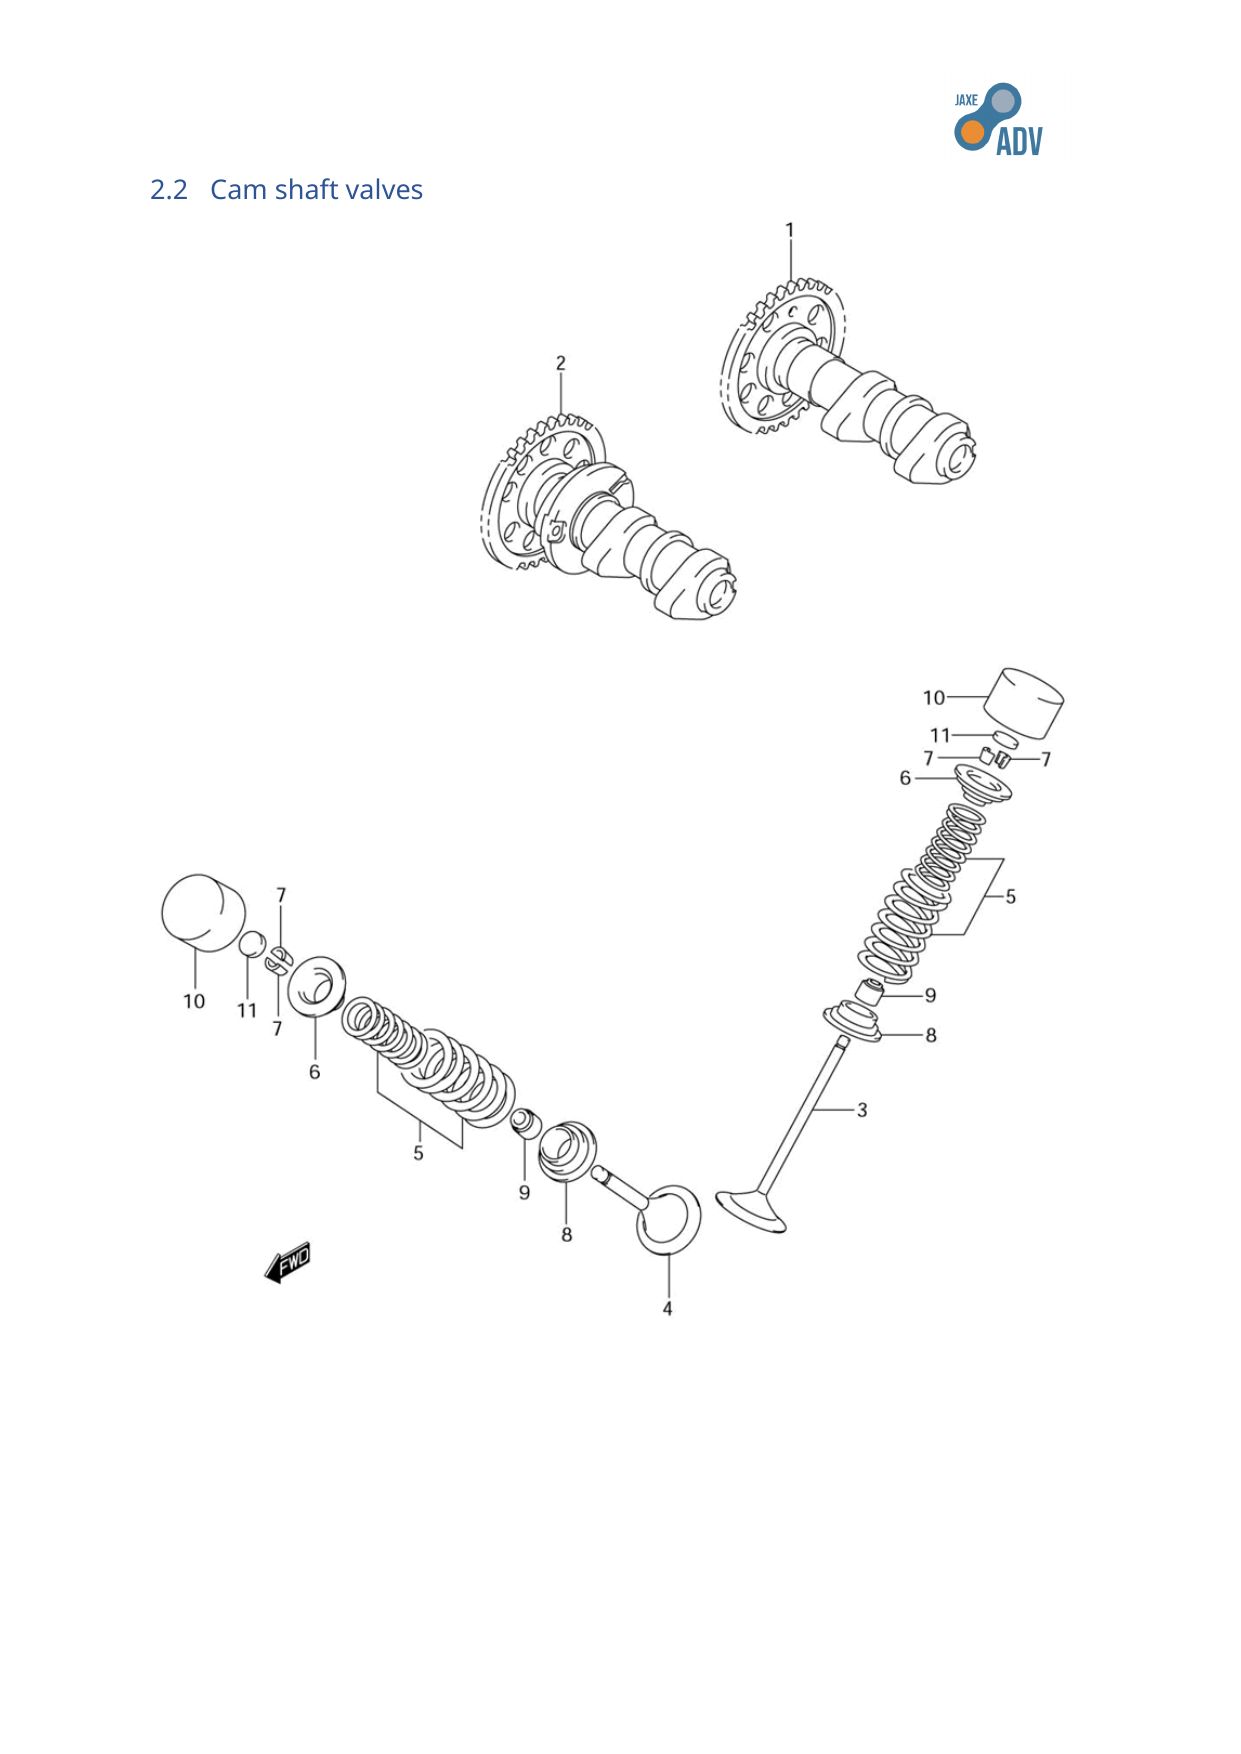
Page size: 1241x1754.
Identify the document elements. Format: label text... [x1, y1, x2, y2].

subtitle Cam shaft valves [150, 170, 1090, 207]
picture [150, 210, 1091, 1337]
picture [905, 73, 1091, 167]
